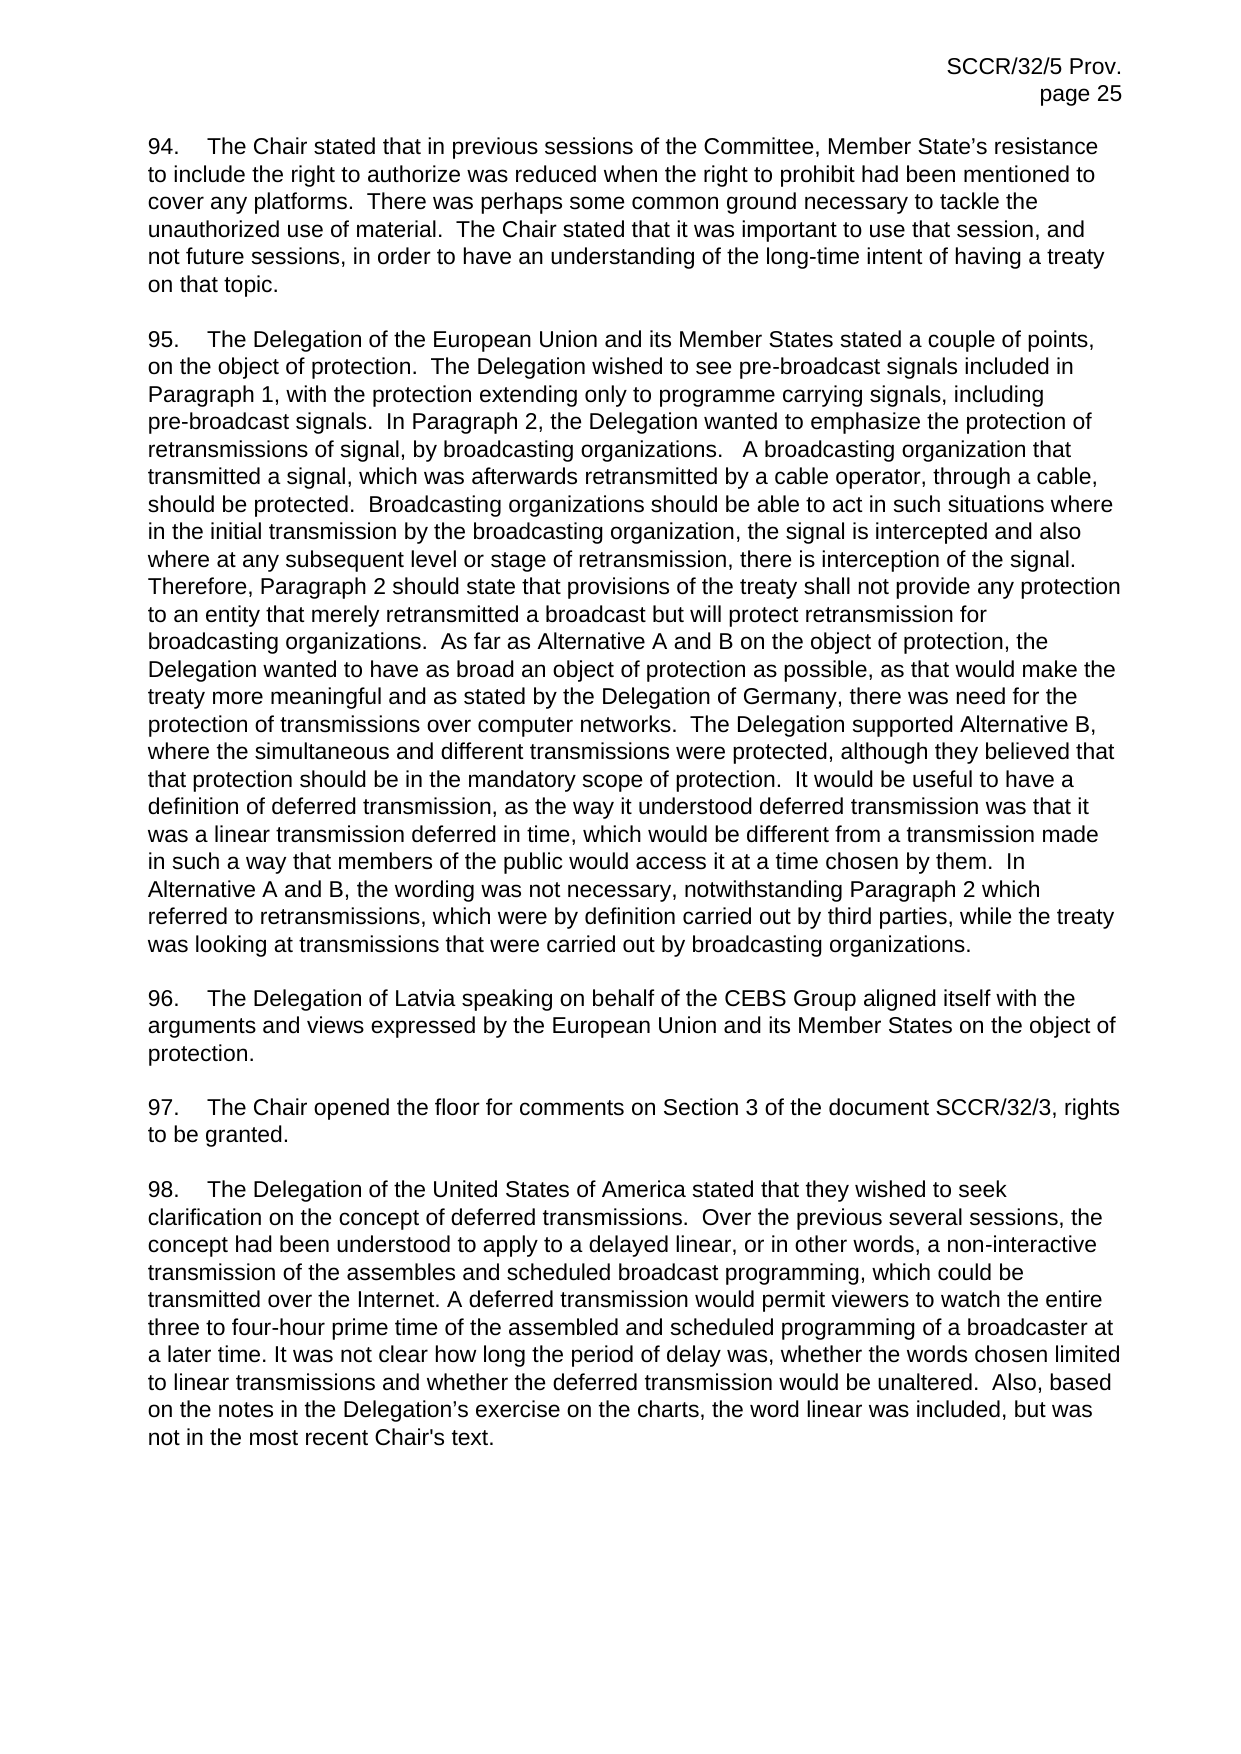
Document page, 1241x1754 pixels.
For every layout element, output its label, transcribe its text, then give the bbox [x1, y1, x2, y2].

list The Chair stated that in previous sessions of the Committee, Member State’s resistance to include the right to authorize was reduced when the right to prohibit had been mentioned to cover any platforms. There was perhaps some common ground necessary to tackle the unauthorized use of material. The Chair stated that it was important to use that session, and not future sessions, in order to have an understanding of the long-time intent of having a treaty on that topic. [148, 132, 1122, 297]
list The Chair opened the floor for comments on Section 3 of the document SCCR/32/3, rights to be granted. [148, 1092, 1122, 1147]
list The Delegation of the United States of America stated that they wished to seek clarification on the concept of deferred transmissions. Over the previous several sessions, the concept had been understood to apply to a delayed linear, or in other words, a non-interactive transmission of the assembles and scheduled broadcast programming, which could be transmitted over the Internet. A deferred transmission would permit viewers to watch the entire three to four-hour prime time of the assembled and scheduled programming of a broadcaster at a later time. It was not clear how long the period of delay was, whether the words chosen limited to linear transmissions and whether the deferred transmission would be unaltered. Also, based on the notes in the Delegation’s exercise on the charts, the word linear was included, but was not in the most recent Chair's text. [148, 1175, 1122, 1450]
list The Delegation of Latvia speaking on behalf of the CEBS Group aligned itself with the arguments and views expressed by the European Union and its Member States on the object of protection. [148, 983, 1122, 1066]
list The Delegation of the European Union and its Member States stated a couple of points, on the object of protection. The Delegation wished to see pre-broadcast signals included in Paragraph 1, with the protection extending only to programme carrying signals, including pre-broadcast signals. In Paragraph 2, the Delegation wanted to emphasize the protection of retransmissions of signal, by broadcasting organizations. A broadcasting organization that transmitted a signal, which was afterwards retransmitted by a cable operator, through a cable, should be protected. Broadcasting organizations should be able to act in such situations where in the initial transmission by the broadcasting organization, the signal is intercepted and also where at any subsequent level or stage of retransmission, there is interception of the signal. Therefore, Paragraph 2 should state that provisions of the treaty shall not provide any protection to an entity that merely retransmitted a broadcast but will protect retransmission for broadcasting organizations. As far as Alternative A and B on the object of protection, the Delegation wanted to have as broad an object of protection as possible, as that would make the treaty more meaningful and as stated by the Delegation of Germany, there was need for the protection of transmissions over computer networks. The Delegation supported Alternative B, where the simultaneous and different transmissions were protected, although they believed that that protection should be in the mandatory scope of protection. It would be useful to have a definition of deferred transmission, as the way it understood deferred transmission was that it was a linear transmission deferred in time, which would be different from a transmission made in such a way that members of the public would access it at a time chosen by them. In Alternative A and B, the wording was not necessary, notwithstanding Paragraph 2 which referred to retransmissions, which were by definition carried out by third parties, while the treaty was looking at transmissions that were carried out by broadcasting organizations. [148, 325, 1122, 957]
